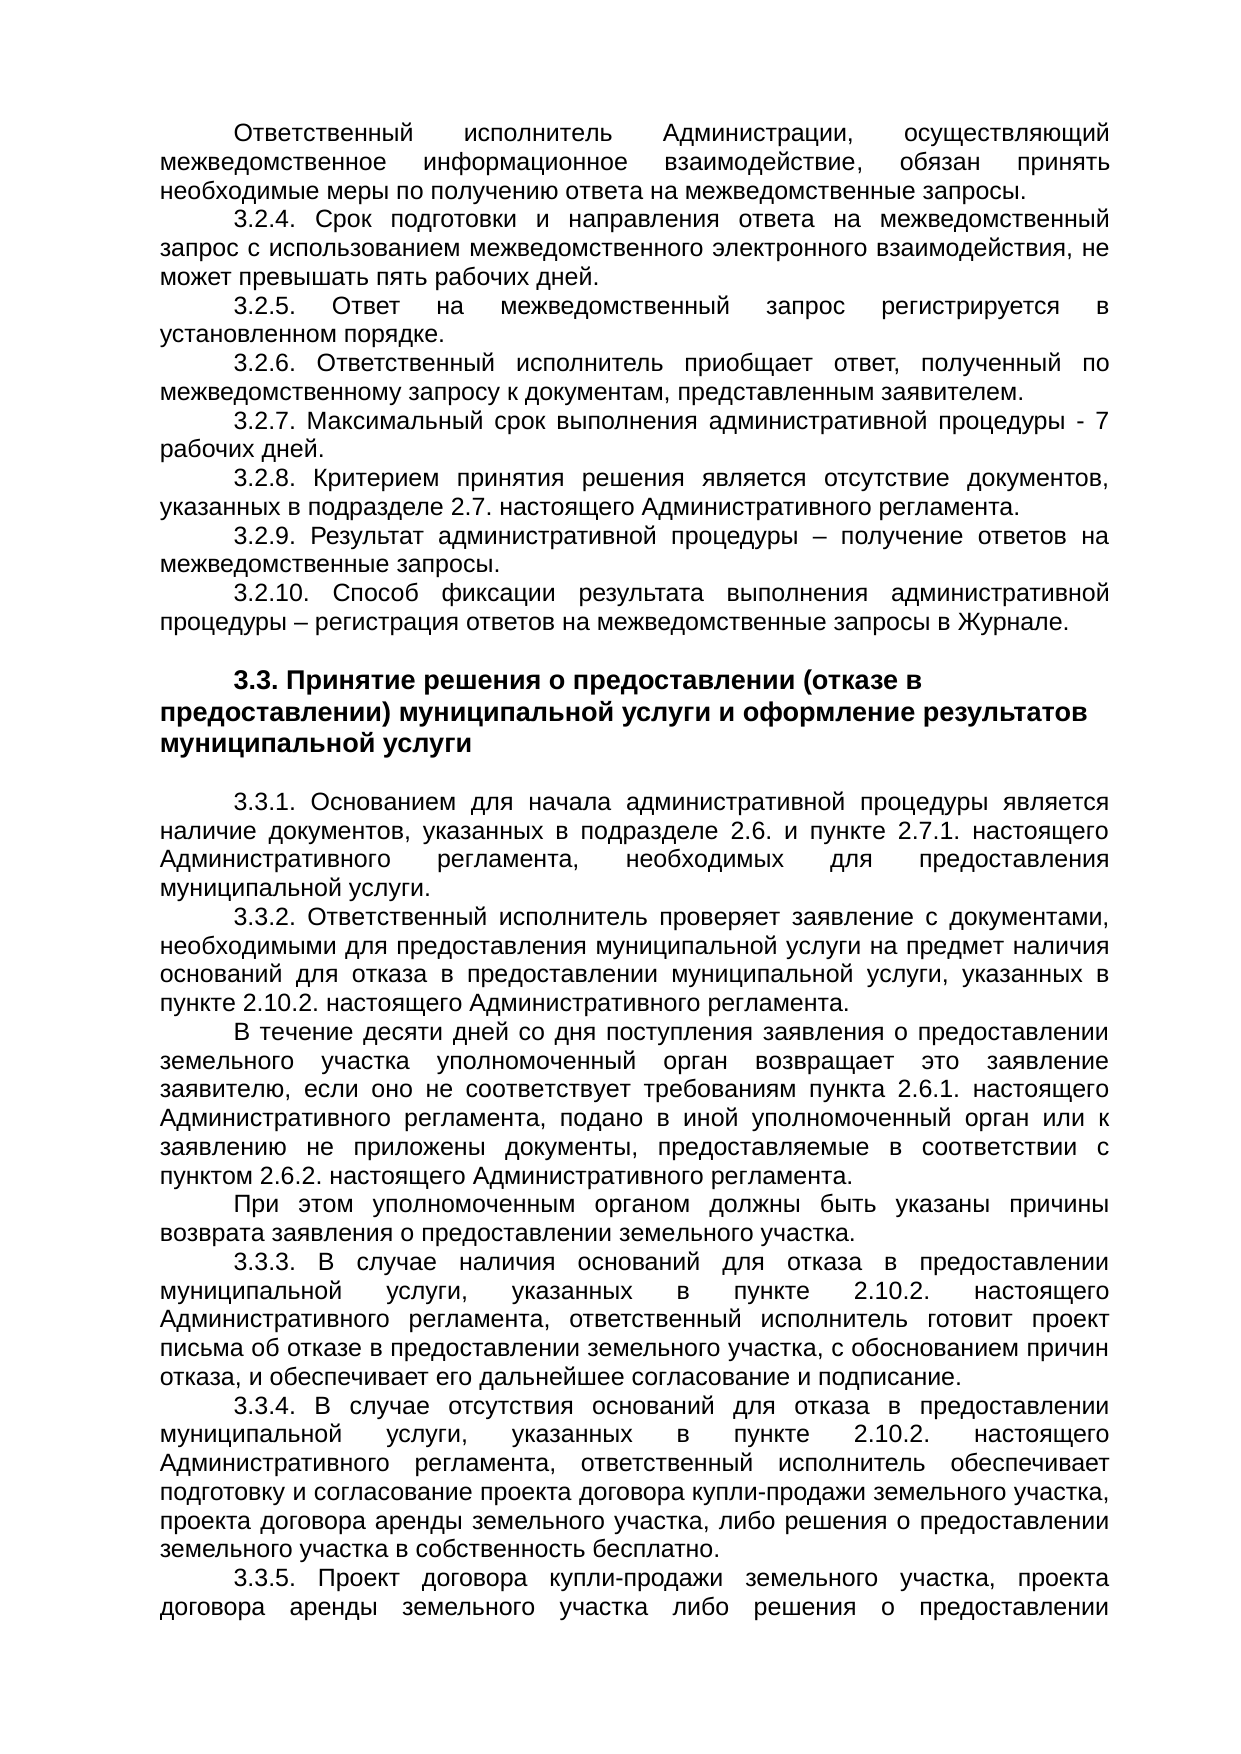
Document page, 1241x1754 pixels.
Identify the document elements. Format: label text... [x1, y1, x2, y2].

text Ответственный исполнитель Администрации, осуществляющий межведомственное информационное взаимодействие, обязан принять необходимые меры по получению ответа на межведомственные запросы. [159, 118, 1110, 204]
text 3.3.2. Ответственный исполнитель проверяет заявление с документами, необходимыми для предоставления муниципальной услуги на предмет наличия оснований для отказа в предоставлении муниципальной услуги, указанных в пункте 2.10.2. настоящего Административного регламента. [159, 902, 1110, 1017]
text 3.3.1. Основанием для начала административной процедуры является наличие документов, указанных в подразделе 2.6. и пункте 2.7.1. настоящего Административного регламента, необходимых для предоставления муниципальной услуги. [159, 787, 1110, 902]
text 3.3.3. В случае наличия оснований для отказа в предоставлении муниципальной услуги, указанных в пункте 2.10.2. настоящего Административного регламента, ответственный исполнитель готовит проект письма об отказе в предоставлении земельного участка, с обоснованием причин отказа, и обеспечивает его дальнейшее согласование и подписание. [159, 1247, 1110, 1391]
text 3.2.4. Срок подготовки и направления ответа на межведомственный запрос с использованием межведомственного электронного взаимодействия, не может превышать пять рабочих дней. [159, 204, 1110, 291]
text В течение десяти дней со дня поступления заявления о предоставлении земельного участка уполномоченный орган возвращает это заявление заявителю, если оно не соответствует требованиям пункта 2.6.1. настоящего Административного регламента, подано в иной уполномоченный орган или к заявлению не приложены документы, предоставляемые в соответствии с пунктом 2.6.2. настоящего Административного регламента. [159, 1017, 1110, 1189]
text 3.2.5. Ответ на межведомственный запрос регистрируется в установленном порядке. [159, 291, 1110, 348]
text 3.2.6. Ответственный исполнитель приобщает ответ, полученный по межведомственному запросу к документам, представленным заявителем. [159, 348, 1110, 406]
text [159, 1563, 1110, 1621]
text При этом уполномоченным органом должны быть указаны причины возврата заявления о предоставлении земельного участка. [159, 1189, 1110, 1247]
text 3.2.10. Способ фиксации результата выполнения административной процедуры – регистрация ответов на межведомственные запросы в Журнале. [159, 578, 1110, 636]
text 3.2.9. Результат административной процедуры – получение ответов на межведомственные запросы. [159, 521, 1110, 578]
text 3.3.4. В случае отсутствия оснований для отказа в предоставлении муниципальной услуги, указанных в пункте 2.10.2. настоящего Административного регламента, ответственный исполнитель обеспечивает подготовку и согласование проекта договора купли-продажи земельного участка, проекта договора аренды земельного участка, либо решения о предоставлении земельного участка в собственность бесплатно. [159, 1391, 1110, 1563]
text 3.2.7. Максимальный срок выполнения административной процедуры - 7 рабочих дней. [159, 406, 1110, 463]
text 3.2.8. Критерием принятия решения является отсутствие документов, указанных в подразделе 2.7. настоящего Административного регламента. [159, 463, 1110, 521]
text 3.3. Принятие решения о предоставлении (отказе в предоставлении) муниципальной услуги и оформление результатов муниципальной услуги [159, 664, 1110, 758]
